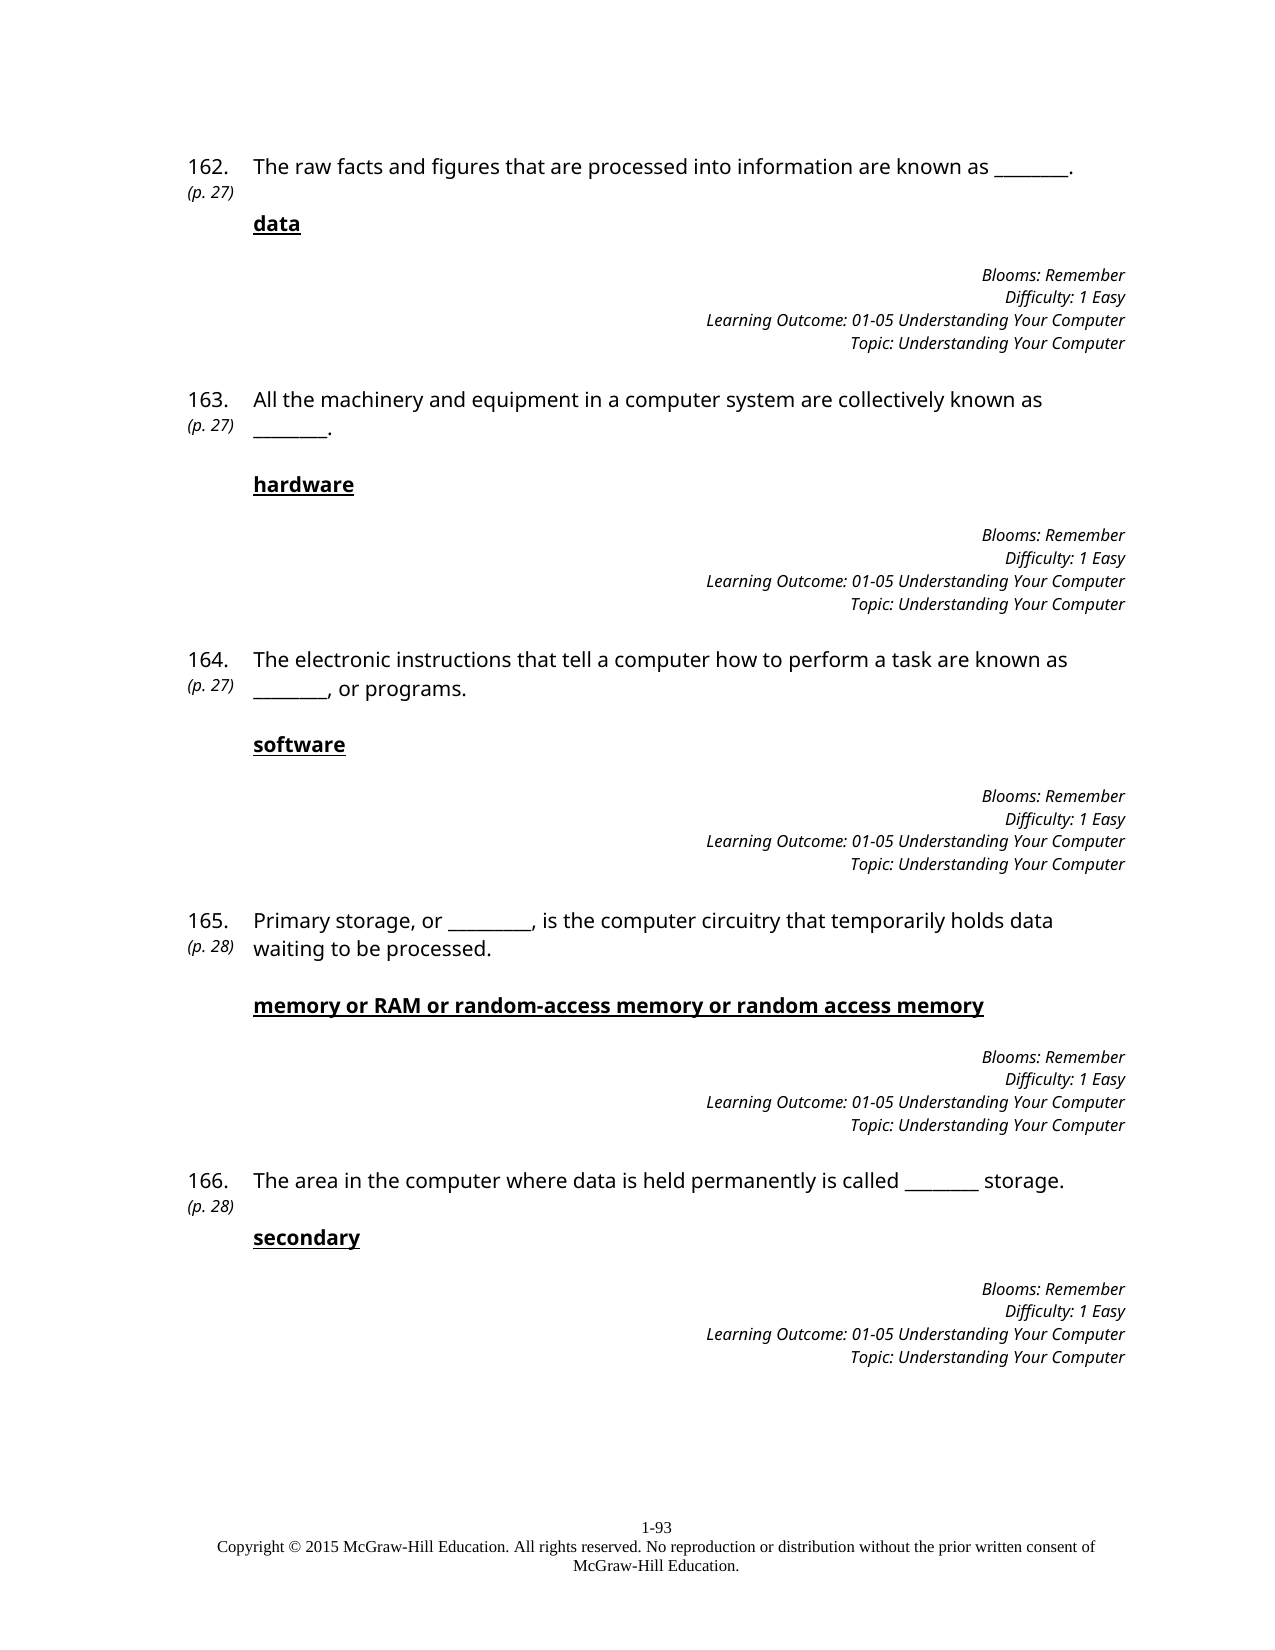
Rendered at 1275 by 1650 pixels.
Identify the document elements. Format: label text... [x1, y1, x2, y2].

table_header 166. (p. 28) [188, 1167, 253, 1252]
table_header Primary storage, or _________, is the computer circuitry that temporarily holds data waiting to be processed. memory or RAM or random-access memory or random access memory [253, 906, 1125, 1020]
table_header The raw facts and figures that are processed into information are known as ________. data [253, 153, 1125, 238]
table_header 165. (p. 28) [188, 906, 253, 1020]
table_header 163. (p. 27) [188, 385, 253, 498]
table_header 164. (p. 27) [188, 645, 253, 759]
table_header The area in the computer where data is held permanently is called ________ storage. secondary [253, 1167, 1125, 1252]
table_header The electronic instructions that tell a computer how to perform a task are known as ________, or programs. software [253, 645, 1125, 759]
table_header Blooms: Remember Difficulty: 1 Easy Learning Outcome: 01-05 Understanding Your Computer Topic: Understanding Your Computer [188, 524, 1125, 643]
table_header Blooms: Remember Difficulty: 1 Easy Learning Outcome: 01-05 Understanding Your Computer Topic: Understanding Your Computer [188, 263, 1125, 382]
table_header Blooms: Remember Difficulty: 1 Easy Learning Outcome: 01-05 Understanding Your Computer Topic: Understanding Your Computer [188, 1045, 1125, 1164]
table_header Blooms: Remember Difficulty: 1 Easy Learning Outcome: 01-05 Understanding Your Computer Topic: Understanding Your Computer [188, 785, 1125, 903]
table_header Blooms: Remember Difficulty: 1 Easy Learning Outcome: 01-05 Understanding Your Computer Topic: Understanding Your Computer [188, 1278, 1125, 1396]
table_header 162. (p. 27) [188, 153, 253, 238]
table_header All the machinery and equipment in a computer system are collectively known as ________. hardware [253, 385, 1125, 498]
